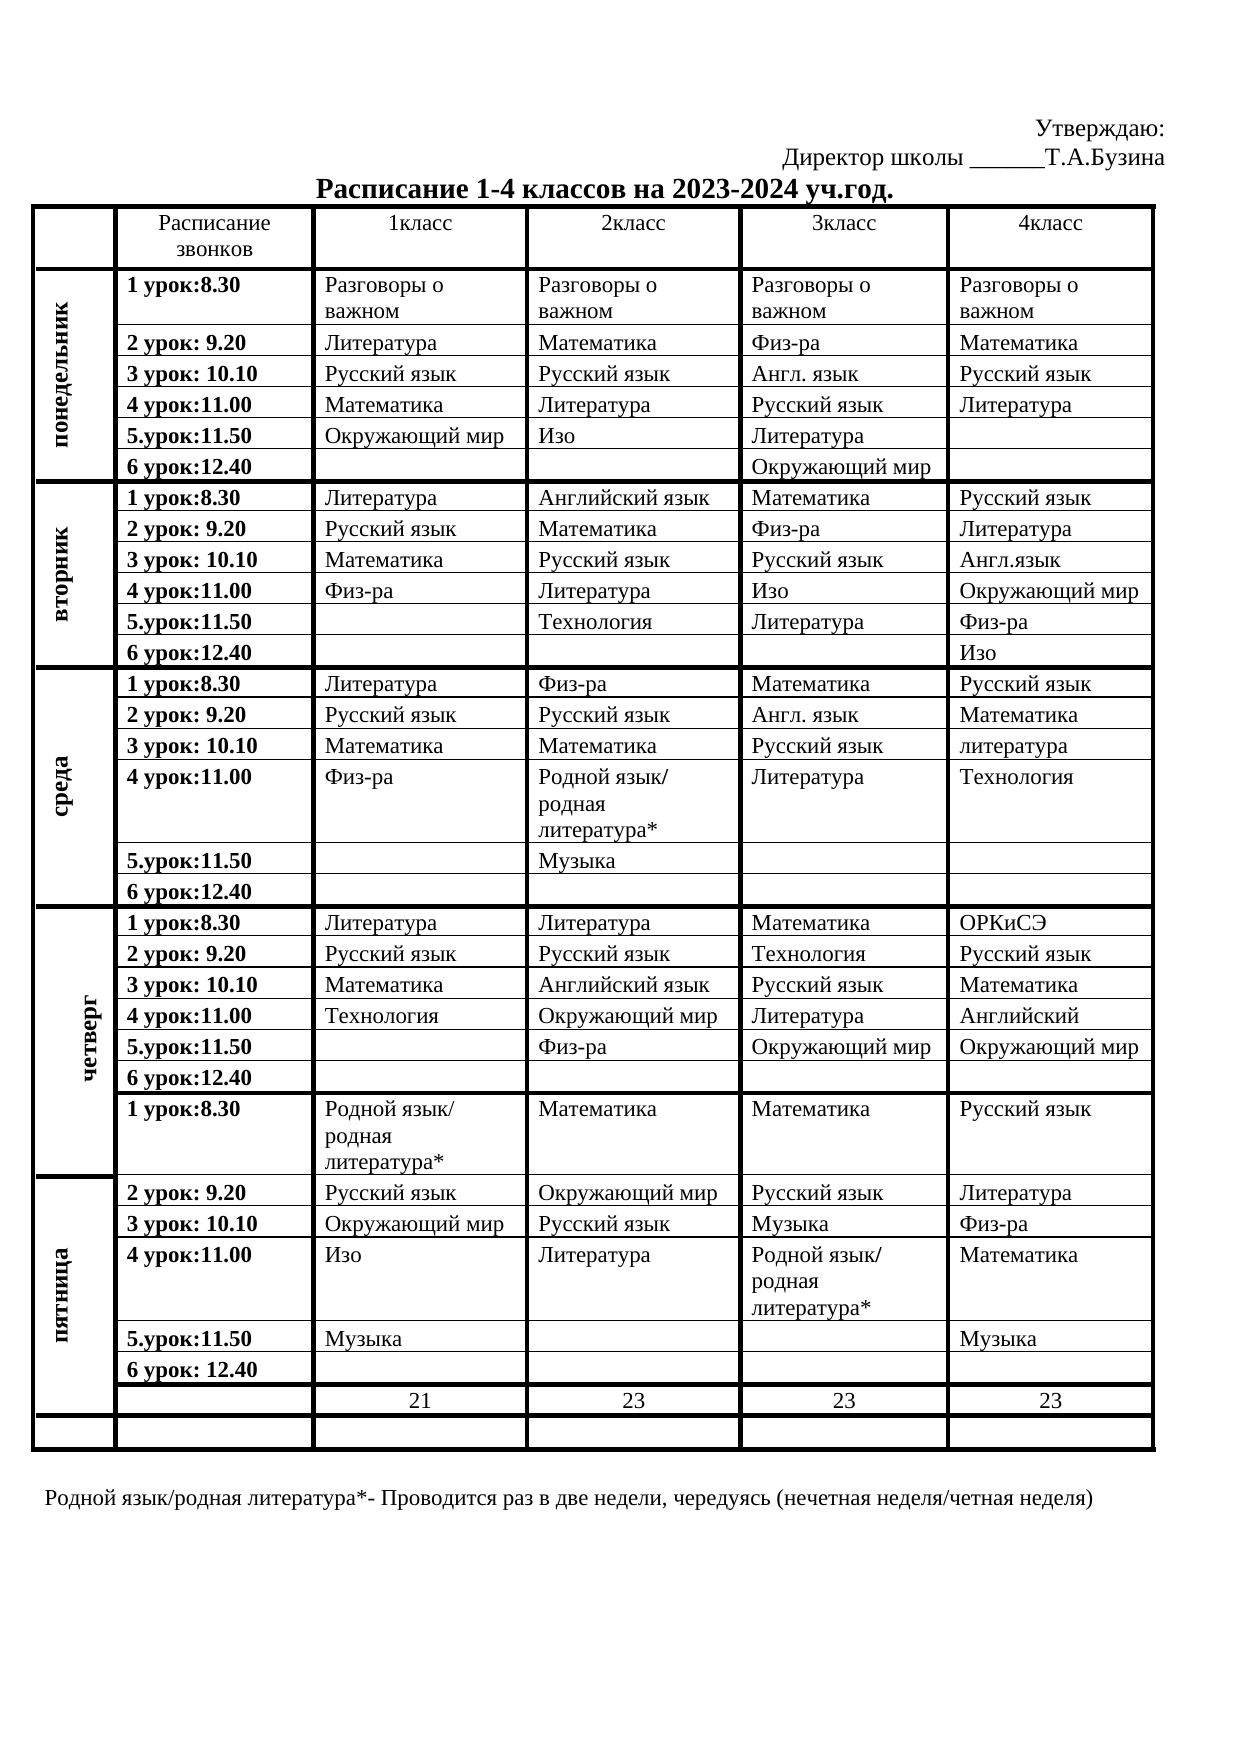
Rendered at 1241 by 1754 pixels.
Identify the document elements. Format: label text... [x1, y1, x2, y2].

table_cell Окружающий мир [950, 1030, 1151, 1059]
table_cell 6 урок:12.40 [118, 1061, 311, 1091]
table_cell Родной язык/ родная литература* [529, 760, 738, 842]
table_cell 5.урок:11.50 [118, 1321, 311, 1351]
table_cell 3 урок: 10.10 [118, 968, 311, 997]
table_cell [743, 843, 946, 873]
table_cell Изо [529, 418, 738, 448]
table_cell Русский язык [529, 1206, 738, 1236]
table_cell Технология [743, 936, 946, 966]
table_cell 3 урок: 10.10 [118, 1206, 311, 1236]
table_cell Английский [950, 999, 1151, 1028]
table_cell 3 урок: 10.10 [118, 542, 311, 572]
table_cell 4 урок:11.00 [118, 573, 311, 603]
table_cell Окружающий мир [316, 1206, 525, 1236]
table_cell [316, 604, 525, 634]
table_cell Литература [529, 573, 738, 603]
table_cell [529, 874, 738, 904]
table_header 4класс [950, 209, 1151, 267]
table_cell Литература [529, 909, 738, 935]
table_cell среда [35, 666, 113, 904]
table_cell Разговоры о важном [529, 271, 738, 324]
table_cell Русский язык [316, 936, 525, 966]
table_cell Русский язык [529, 698, 738, 727]
table_cell Литература [743, 999, 946, 1028]
table_cell 23 [743, 1387, 946, 1413]
table_cell Литература [316, 325, 525, 355]
table_header Расписание звонков [118, 209, 311, 267]
text Директор школы ______Т.А.Бузина [44, 142, 1165, 171]
table_cell 6 урок:12.40 [118, 635, 311, 665]
text Утверждаю: [44, 113, 1165, 142]
table_cell Математика [950, 698, 1151, 727]
table_cell [529, 635, 738, 665]
table_cell Изо [950, 635, 1151, 665]
table_cell [950, 1418, 1151, 1447]
table_cell Родной язык/ родная литература* [743, 1238, 946, 1320]
table_cell [316, 1352, 525, 1382]
table_cell Литература [529, 387, 738, 417]
table_cell 4 урок:11.00 [118, 387, 311, 417]
table_cell 1 урок:8.30 [118, 670, 311, 696]
table_header [35, 209, 113, 267]
table_cell 1 урок:8.30 [118, 271, 311, 324]
table_cell [743, 635, 946, 665]
table_cell [316, 1418, 525, 1447]
table_cell 1 урок:8.30 [118, 909, 311, 935]
table_cell 4 урок:11.00 [118, 1238, 311, 1320]
table_cell Английский язык [529, 484, 738, 510]
table_cell 21 [316, 1387, 525, 1413]
table_cell Математика [316, 542, 525, 572]
table_cell Русский язык [743, 387, 946, 417]
table_cell Литература [316, 670, 525, 696]
table_cell [743, 1418, 946, 1447]
table_cell 2 урок: 9.20 [118, 325, 311, 355]
table_cell Русский язык [316, 1175, 525, 1205]
table_cell [950, 874, 1151, 904]
table_cell Английский язык [529, 968, 738, 997]
table_cell Русский язык [743, 1175, 946, 1205]
table_cell Русский язык [950, 484, 1151, 510]
table_cell Литература [950, 511, 1151, 541]
table_cell [316, 635, 525, 665]
table_cell 5.урок:11.50 [118, 418, 311, 448]
text Расписание 1-4 классов на 2023-2024 уч.год. [44, 171, 1165, 204]
table_cell Физ-ра [743, 511, 946, 541]
table_cell [950, 1061, 1151, 1091]
table_cell [118, 1387, 311, 1413]
table_cell Литература [950, 1175, 1151, 1205]
table_cell [950, 843, 1151, 873]
table_cell пятница [35, 1175, 113, 1413]
table_cell 3 урок: 10.10 [118, 729, 311, 758]
table_cell Физ-ра [950, 604, 1151, 634]
table_cell Родной язык/ родная литература* [316, 1095, 525, 1174]
table_cell Физ-ра [529, 670, 738, 696]
table_cell Англ. язык [743, 698, 946, 727]
table_cell Литература [743, 418, 946, 448]
table_cell Математика [529, 325, 738, 355]
table_cell 1 урок:8.30 [118, 1095, 311, 1174]
table_cell Окружающий мир [743, 449, 946, 479]
table_cell четверг [35, 905, 113, 1174]
table_cell Литература [529, 1238, 738, 1320]
table_cell Разговоры о важном [743, 271, 946, 324]
table_cell [950, 449, 1151, 479]
table_cell [950, 1352, 1151, 1382]
table_cell [529, 449, 738, 479]
table_cell 5.урок:11.50 [118, 604, 311, 634]
table_cell Технология [316, 999, 525, 1028]
table_cell Русский язык [529, 356, 738, 386]
table_cell Математика [529, 729, 738, 758]
table_cell Разговоры о важном [950, 271, 1151, 324]
table_cell Русский язык [316, 698, 525, 727]
table_cell [316, 449, 525, 479]
table_cell Музыка [316, 1321, 525, 1351]
table_header 2класс [529, 209, 738, 267]
table_cell Литература [316, 909, 525, 935]
table_cell Русский язык [743, 729, 946, 758]
table_cell Математика [743, 484, 946, 510]
table_cell 5.урок:11.50 [118, 1030, 311, 1059]
table_cell Русский язык [529, 936, 738, 966]
table_cell Математика [743, 670, 946, 696]
table_cell Русский язык [950, 670, 1151, 696]
table_cell Математика [316, 968, 525, 997]
table_cell Русский язык [950, 356, 1151, 386]
table_cell Русский язык [316, 511, 525, 541]
table_cell вторник [35, 480, 113, 665]
table_cell 1 урок:8.30 [118, 484, 311, 510]
table_cell Изо [316, 1238, 525, 1320]
table_cell 2 урок: 9.20 [118, 511, 311, 541]
table_cell Математика [316, 729, 525, 758]
table_cell Технология [529, 604, 738, 634]
table_cell 23 [950, 1387, 1151, 1413]
table_cell Физ-ра [316, 573, 525, 603]
table_cell Окружающий мир [743, 1030, 946, 1059]
table_cell Технология [950, 760, 1151, 842]
table_cell Окружающий мир [529, 1175, 738, 1205]
table_cell Музыка [743, 1206, 946, 1236]
table_cell Математика [743, 1095, 946, 1174]
table_cell [743, 1061, 946, 1091]
table_cell 6 урок: 12.40 [118, 1352, 311, 1382]
table_cell Математика [950, 325, 1151, 355]
table_cell 23 [529, 1387, 738, 1413]
table_cell 6 урок:12.40 [118, 874, 311, 904]
table_cell Музыка [529, 843, 738, 873]
table_cell Русский язык [743, 542, 946, 572]
table_cell Математика [950, 1238, 1151, 1320]
table_cell Русский язык [950, 1095, 1151, 1174]
table_cell [950, 418, 1151, 448]
table_header 3класс [743, 209, 946, 267]
table_cell [529, 1061, 738, 1091]
table_cell Окружающий мир [316, 418, 525, 448]
table_cell Окружающий мир [950, 573, 1151, 603]
table_cell 2 урок: 9.20 [118, 936, 311, 966]
table_cell [529, 1352, 738, 1382]
table_cell Русский язык [529, 542, 738, 572]
table_cell литература [950, 729, 1151, 758]
table_cell Физ-ра [529, 1030, 738, 1059]
table_cell Математика [316, 387, 525, 417]
table_cell 4 урок:11.00 [118, 999, 311, 1028]
table_cell [743, 1321, 946, 1351]
table_cell Физ-ра [316, 760, 525, 842]
table_cell Изо [743, 573, 946, 603]
table_cell 2 урок: 9.20 [118, 698, 311, 727]
table_cell Математика [950, 968, 1151, 997]
table_cell понедельник [35, 268, 113, 479]
table_cell [743, 874, 946, 904]
table_cell [529, 1321, 738, 1351]
table_cell Музыка [950, 1321, 1151, 1351]
table_cell 4 урок:11.00 [118, 760, 311, 842]
table_cell [316, 843, 525, 873]
table_cell [316, 1061, 525, 1091]
table_cell [316, 1030, 525, 1059]
table_cell Русский язык [950, 936, 1151, 966]
table_cell [35, 1414, 113, 1447]
table_cell ОРКиСЭ [950, 909, 1151, 935]
table_cell 5.урок:11.50 [118, 843, 311, 873]
table_cell Англ.язык [950, 542, 1151, 572]
table_cell Окружающий мир [529, 999, 738, 1028]
table_cell [743, 1352, 946, 1382]
table_cell Англ. язык [743, 356, 946, 386]
table_cell Литература [950, 387, 1151, 417]
table_cell Литература [743, 760, 946, 842]
text Родной язык/родная литература*- Проводится раз в две недели, чередуясь (нечетная неделя/четная неделя) [44, 1484, 1165, 1511]
table_cell Разговоры о важном [316, 271, 525, 324]
table_cell [316, 874, 525, 904]
table_cell Русский язык [743, 968, 946, 997]
table_cell Математика [529, 1095, 738, 1174]
table_cell Литература [743, 604, 946, 634]
table_cell Русский язык [316, 356, 525, 386]
table_cell 2 урок: 9.20 [118, 1175, 311, 1205]
table_cell 3 урок: 10.10 [118, 356, 311, 386]
table_cell Физ-ра [950, 1206, 1151, 1236]
table_cell Физ-ра [743, 325, 946, 355]
table_cell Литература [316, 484, 525, 510]
table_cell [529, 1418, 738, 1447]
table_cell 6 урок:12.40 [118, 449, 311, 479]
table_cell Математика [529, 511, 738, 541]
table_header 1класс [316, 209, 525, 267]
table_cell [118, 1418, 311, 1447]
table_cell Математика [743, 909, 946, 935]
